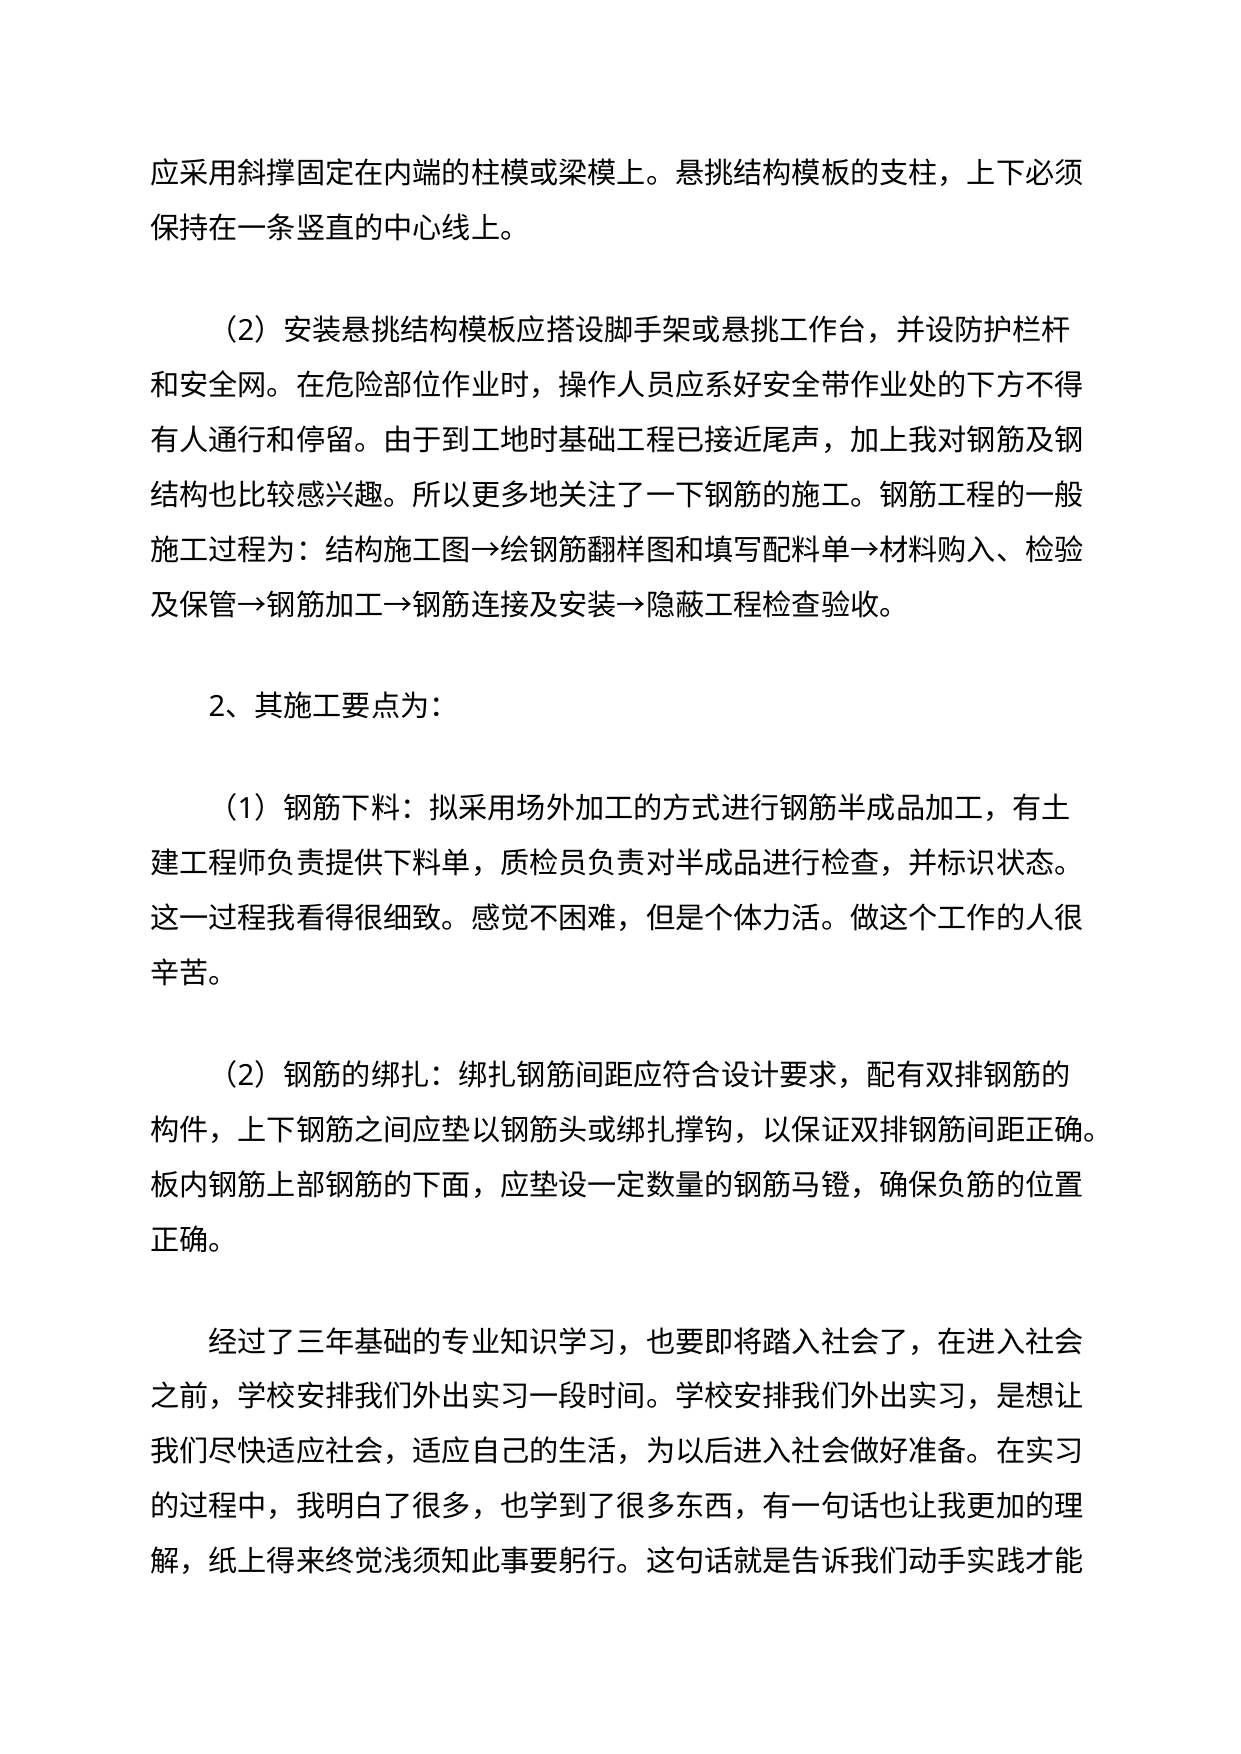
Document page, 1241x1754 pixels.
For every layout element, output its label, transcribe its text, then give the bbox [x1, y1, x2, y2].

text （2）安装悬挑结构模板应搭设脚手架或悬挑工作台，并设防护栏杆和安全网。在危险部位作业时，操作人员应系好安全带作业处的下方不得有人通行和停留。由于到工地时基础工程已接近尾声，加上我对钢筋及钢结构也比较感兴趣。所以更多地关注了一下钢筋的施工。钢筋工程的一般施工过程为：结构施工图→绘钢筋翻样图和填写配料单→材料购入、检验及保管→钢筋加工→钢筋连接及安装→隐蔽工程检查验收。 [150, 307, 1090, 623]
text 2、其施工要点为： [150, 683, 1090, 725]
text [150, 150, 1090, 247]
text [150, 1318, 1090, 1580]
text （2）钢筋的绑扎：绑扎钢筋间距应符合设计要求，配有双排钢筋的构件，上下钢筋之间应垫以钢筋头或绑扎撑钩，以保证双排钢筋间距正确。板内钢筋上部钢筋的下面，应垫设一定数量的钢筋马镫，确保负筋的位置正确。 [150, 1052, 1090, 1259]
text （1）钢筋下料：拟采用场外加工的方式进行钢筋半成品加工，有土建工程师负责提供下料单，质检员负责对半成品进行检查，并标识状态。这一过程我看得很细致。感觉不困难，但是个体力活。做这个工作的人很辛苦。 [150, 785, 1090, 992]
